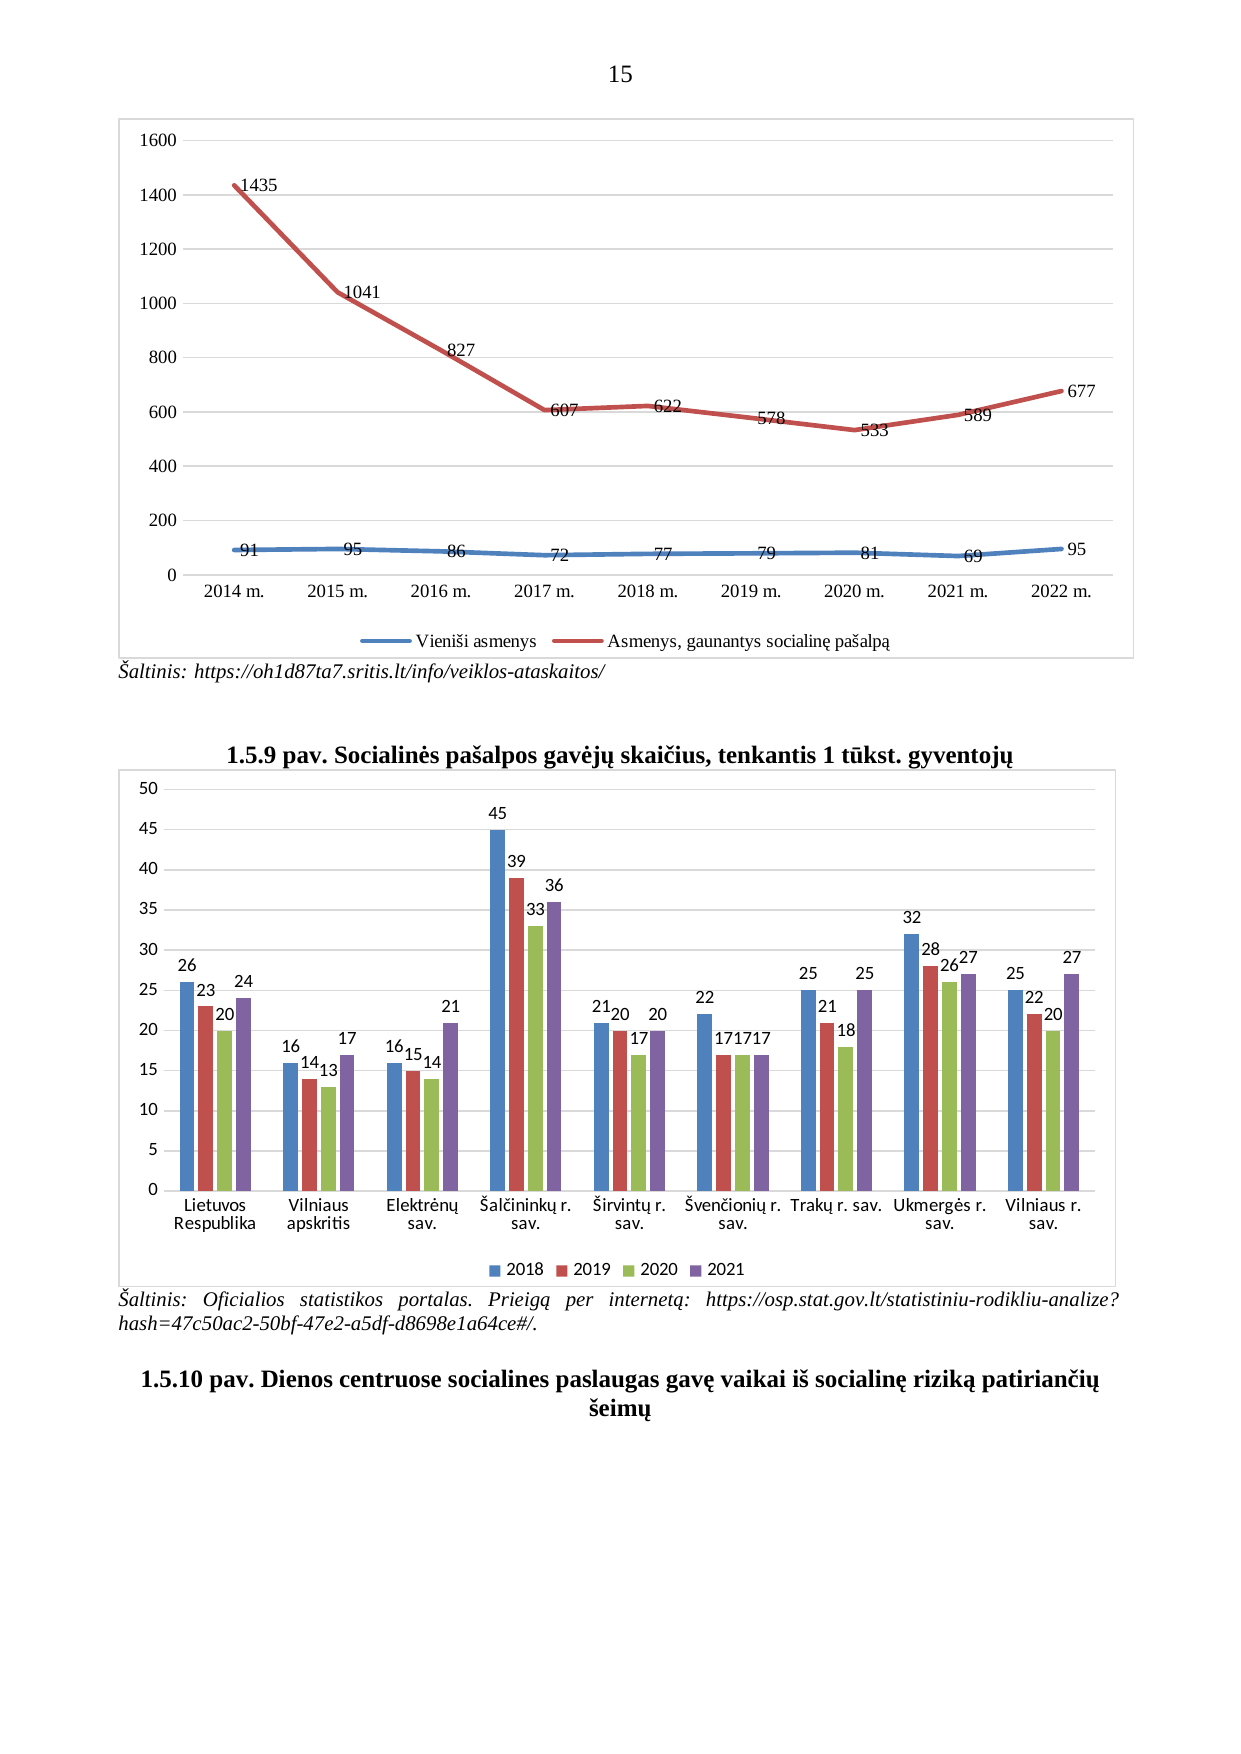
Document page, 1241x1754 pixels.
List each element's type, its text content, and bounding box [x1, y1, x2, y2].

text 1.5.9 pav. Socialinės pašalpos gavėjų skaičius, tenkantis 1 tūkst. gyventojų [118, 740, 1122, 769]
text Šaltinis: Oficialios statistikos portalas. Prieigą per internetą: https://osp.stat.gov.lt/statistiniu-rodikliu-analize?hash=47c50ac2-50bf-47e2-a5df-d8698e1a64ce#/. [118, 1287, 1122, 1335]
text Šaltinis: https://oh1d87ta7.sritis.lt/info/veiklos-ataskaitos/ [118, 659, 1122, 683]
text 1.5.10 pav. Dienos centruose socialines paslaugas gavę vaikai iš socialinę riziką patiriančių šeimų [118, 1364, 1122, 1422]
